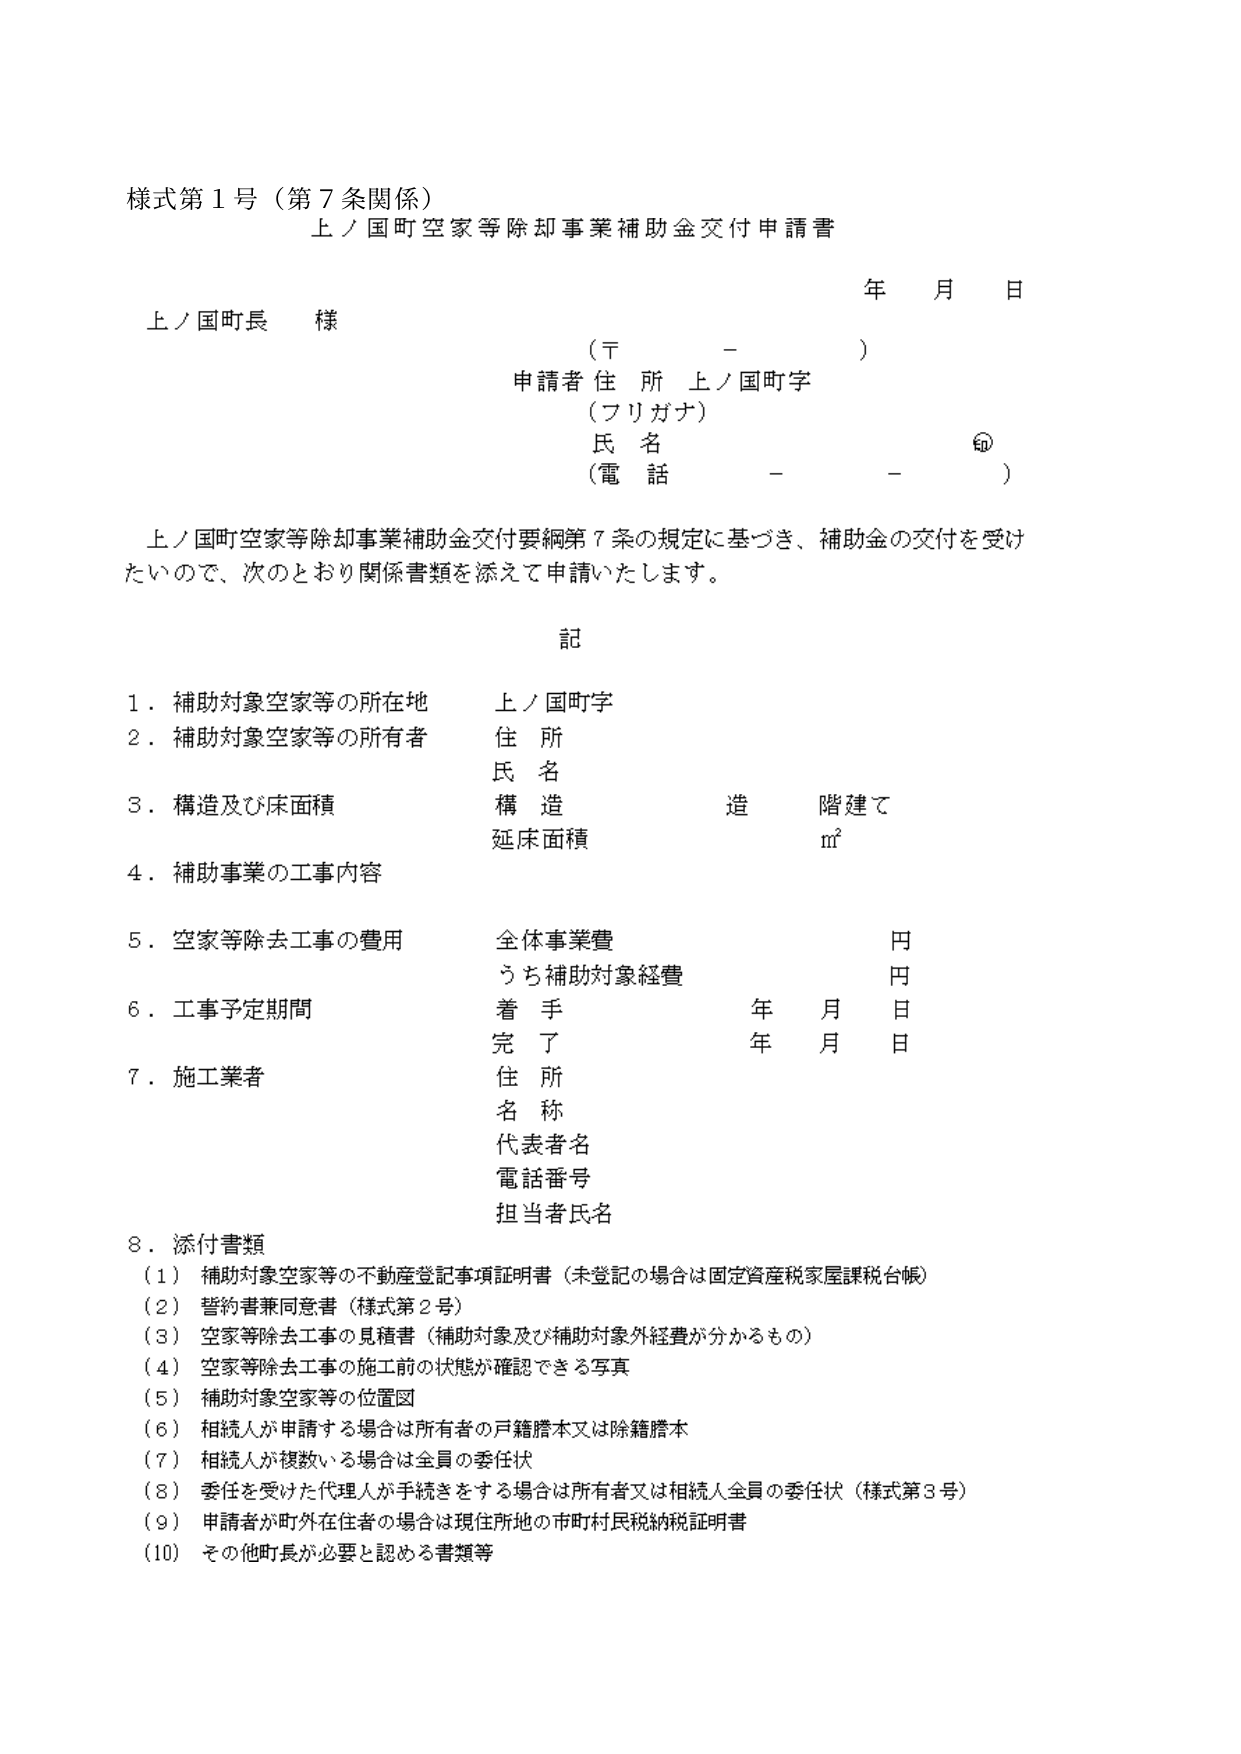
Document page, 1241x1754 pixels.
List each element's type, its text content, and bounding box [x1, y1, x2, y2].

picture [125, 218, 1025, 1562]
text 様式第１号（第７条関係） [126, 177, 1120, 218]
